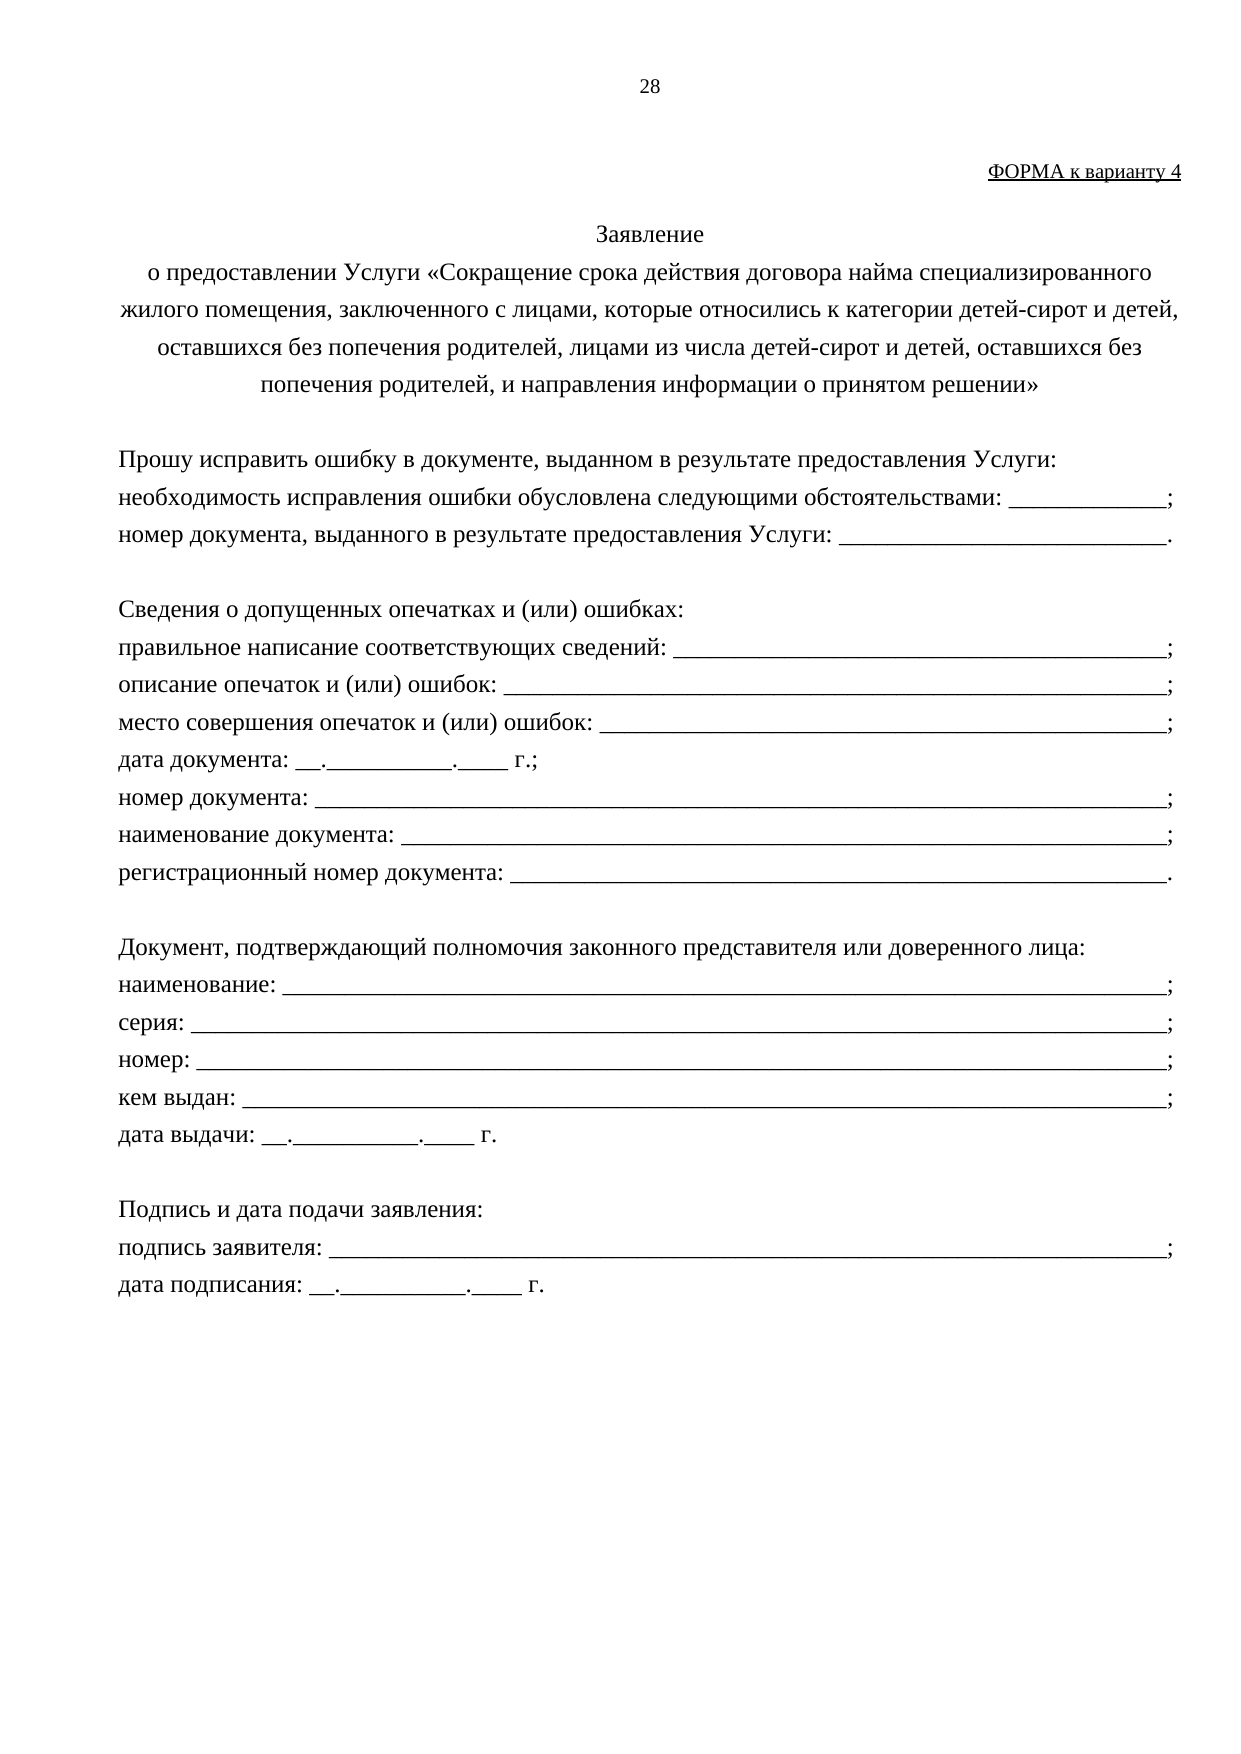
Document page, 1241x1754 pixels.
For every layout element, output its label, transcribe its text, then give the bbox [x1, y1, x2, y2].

text Подпись и дата подачи заявления: [118, 1188, 1181, 1225]
text наименование документа: ; [118, 813, 1181, 850]
text Прошу исправить ошибку в документе, выданном в результате предоставления Услуги: [118, 438, 1181, 475]
text необходимость исправления ошибки обусловлена следующими обстоятельствами: ; [118, 475, 1181, 513]
text дата подписания: __.__________.____ г. [118, 1263, 1181, 1300]
text правильное написание соответствующих сведений: ; [118, 625, 1181, 663]
text Документ, подтверждающий полномочия законного представителя или доверенного лица: [118, 925, 1181, 963]
text номер документа, выданного в результате предоставления Услуги: . [118, 513, 1181, 550]
text Заявление [118, 213, 1181, 250]
text подпись заявителя: ; [118, 1225, 1181, 1263]
text номер документа: ; [118, 775, 1181, 813]
text описание опечаток и (или) ошибок: ; [118, 663, 1181, 700]
text ФОРМА к варианту 4 [193, 158, 1181, 183]
text место совершения опечаток и (или) ошибок: ; [118, 700, 1181, 738]
text регистрационный номер документа: . [118, 850, 1181, 888]
text о предоставлении Услуги «Сокращение срока действия договора найма специализированного жилого помещения, заключенного с лицами, которые относились к категории детей-сирот и детей, оставшихся без попечения родителей, лицами из числа детей-сирот и детей, оставшихся без попечения родителей, и направления информации о принятом решении» [118, 250, 1181, 400]
text кем выдан: ; [118, 1075, 1181, 1113]
text Сведения о допущенных опечатках и (или) ошибках: [118, 588, 1181, 625]
text номер: ; [118, 1038, 1181, 1075]
text дата выдачи: __.__________.____ г. [118, 1113, 1181, 1150]
text наименование: ; [118, 963, 1181, 1000]
text дата документа: __.__________.____ г.; [118, 738, 1181, 775]
text серия: ; [118, 1000, 1181, 1038]
